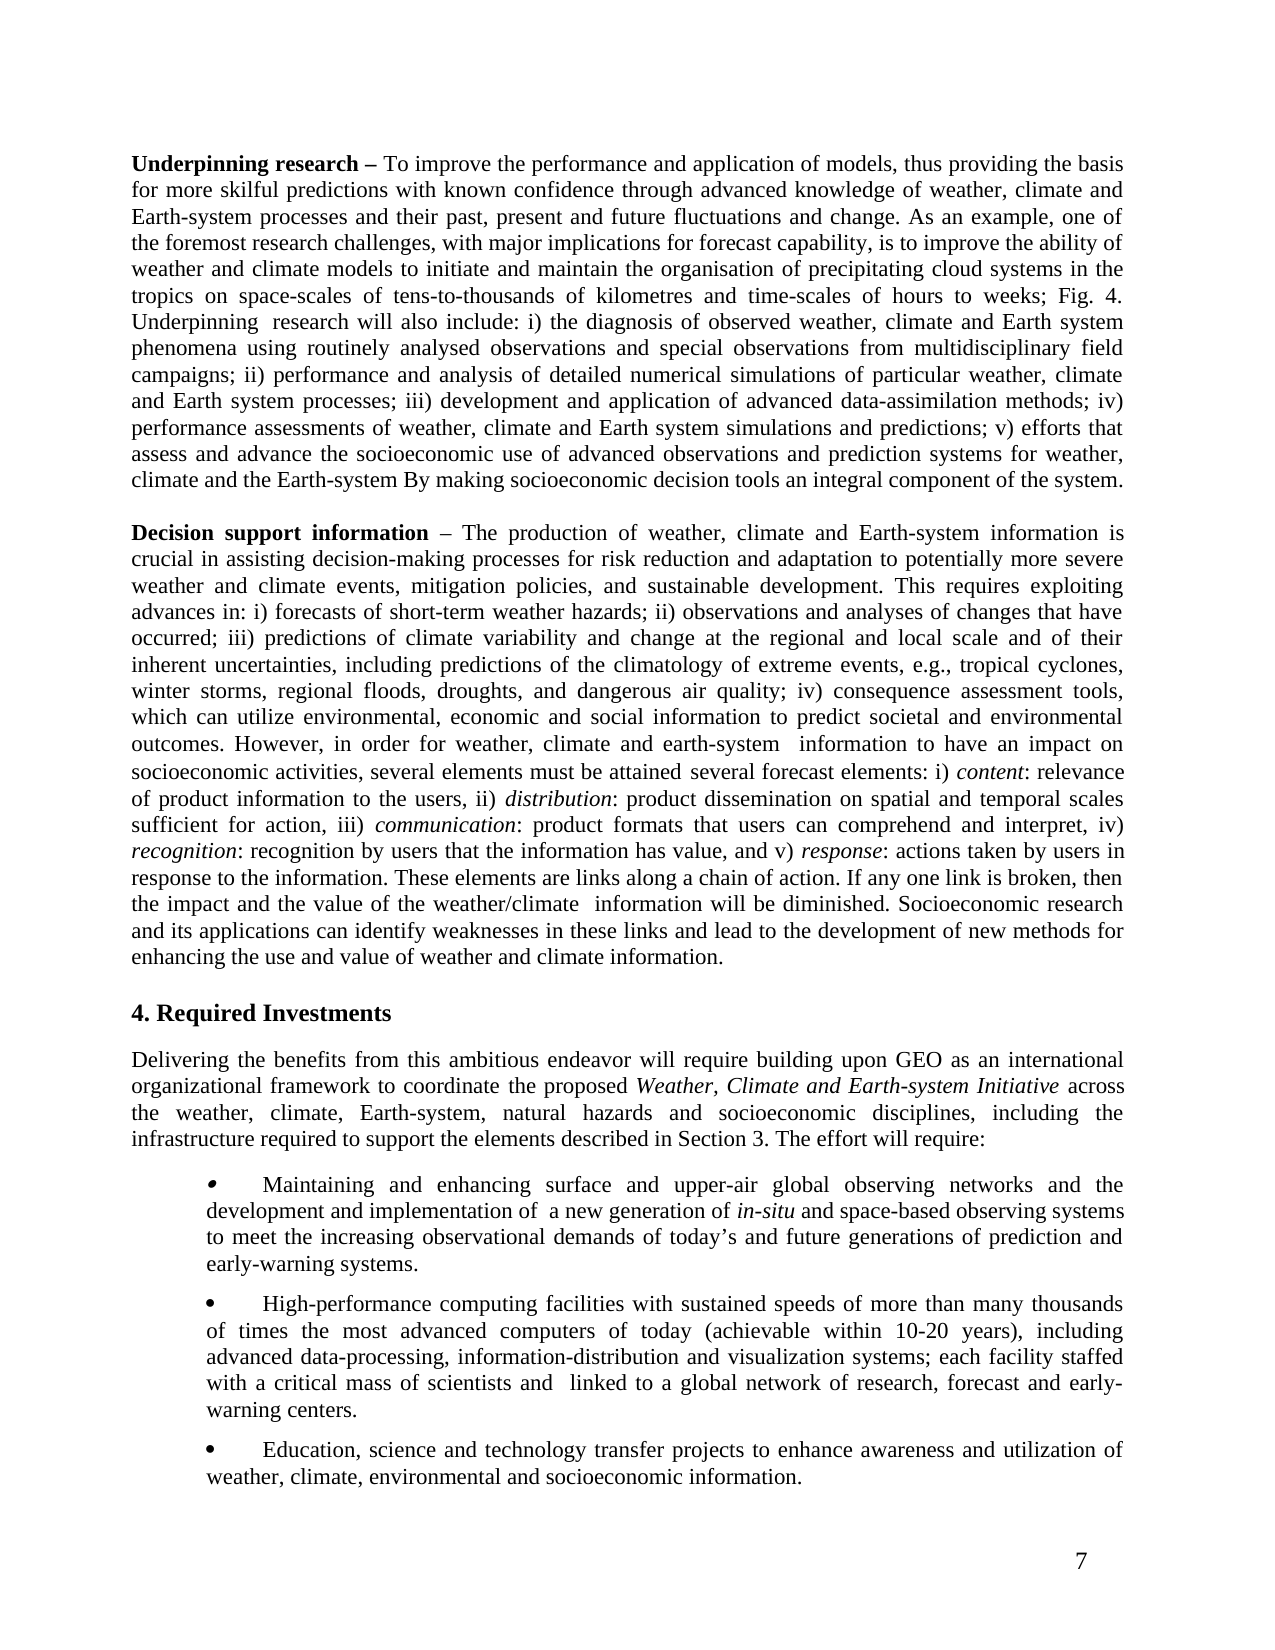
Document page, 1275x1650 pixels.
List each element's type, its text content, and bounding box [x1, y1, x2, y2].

list Education, science and technology transfer projects to enhance awareness and utilization of weather, climate, environmental and socioeconomic information. [206, 1437, 1125, 1489]
text 4. Required Investments [131, 998, 1125, 1027]
text Decision support information – The production of weather, climate and Earth-system information is crucial in assisting decision-making processes for risk reduction and adaptation to potentially more severe weather and climate events, mitigation policies, and sustainable development. This requires exploiting advances in: i) forecasts of short-term weather hazards; ii) observations and analyses of changes that have occurred; iii) predictions of climate variability and change at the regional and local scale and of their inherent uncertainties, including predictions of the climatology of extreme events, e.g., tropical cyclones, winter storms, regional floods, droughts, and dangerous air quality; iv) consequence assessment tools, which can utilize environmental, economic and social information to predict societal and environmental outcomes. However, in order for weather, climate and earth-system information to have an impact on socioeconomic activities, several elements must be attained several forecast elements: i) content: relevance of product information to the users, ii) distribution: product dissemination on spatial and temporal scales sufficient for action, iii) communication: product formats that users can comprehend and interpret, iv) recognition: recognition by users that the information has value, and v) response: actions taken by users in response to the information. These elements are links along a chain of action. If any one link is broken, then the impact and the value of the weather/climate information will be diminished. Socioeconomic research and its applications can identify weaknesses in these links and lead to the development of new methods for enhancing the use and value of weather and climate information. [131, 519, 1125, 969]
list High-performance computing facilities with sustained speeds of more than many thousands of times the most advanced computers of today (achievable within 10-20 years), including advanced data-processing, information-distribution and visualization systems; each facility staffed with a critical mass of scientists and linked to a global network of research, forecast and early-warning centers. [206, 1290, 1125, 1422]
text Delivering the benefits from this ambitious endeavor will require building upon GEO as an international organizational framework to coordinate the proposed Weather, Climate and Earth-system Initiative across the weather, climate, Earth-system, natural hazards and socioeconomic disciplines, including the infrastructure required to support the elements described in Section 3. The effort will require: [131, 1046, 1125, 1151]
text Underpinning research – To improve the performance and application of models, thus providing the basis for more skilful predictions with known confidence through advanced knowledge of weather, climate and Earth-system processes and their past, present and future fluctuations and change. As an example, one of the foremost research challenges, with major implications for forecast capability, is to improve the ability of weather and climate models to initiate and maintain the organisation of precipitating cloud systems in the tropics on space-scales of tens-to-thousands of kilometres and time-scales of hours to weeks; Fig. 4. Underpinning research will also include: i) the diagnosis of observed weather, climate and Earth system phenomena using routinely analysed observations and special observations from multidisciplinary field campaigns; ii) performance and analysis of detailed numerical simulations of particular weather, climate and Earth system processes; iii) development and application of advanced data-assimilation methods; iv) performance assessments of weather, climate and Earth system simulations and predictions; v) efforts that assess and advance the socioeconomic use of advanced observations and prediction systems for weather, climate and the Earth-system By making socioeconomic decision tools an integral component of the system. [131, 150, 1125, 493]
list Maintaining and enhancing surface and upper-air global observing networks and the development and implementation of a new generation of in-situ and space-based observing systems to meet the increasing observational demands of today’s and future generations of prediction and early-warning systems. [206, 1171, 1125, 1276]
